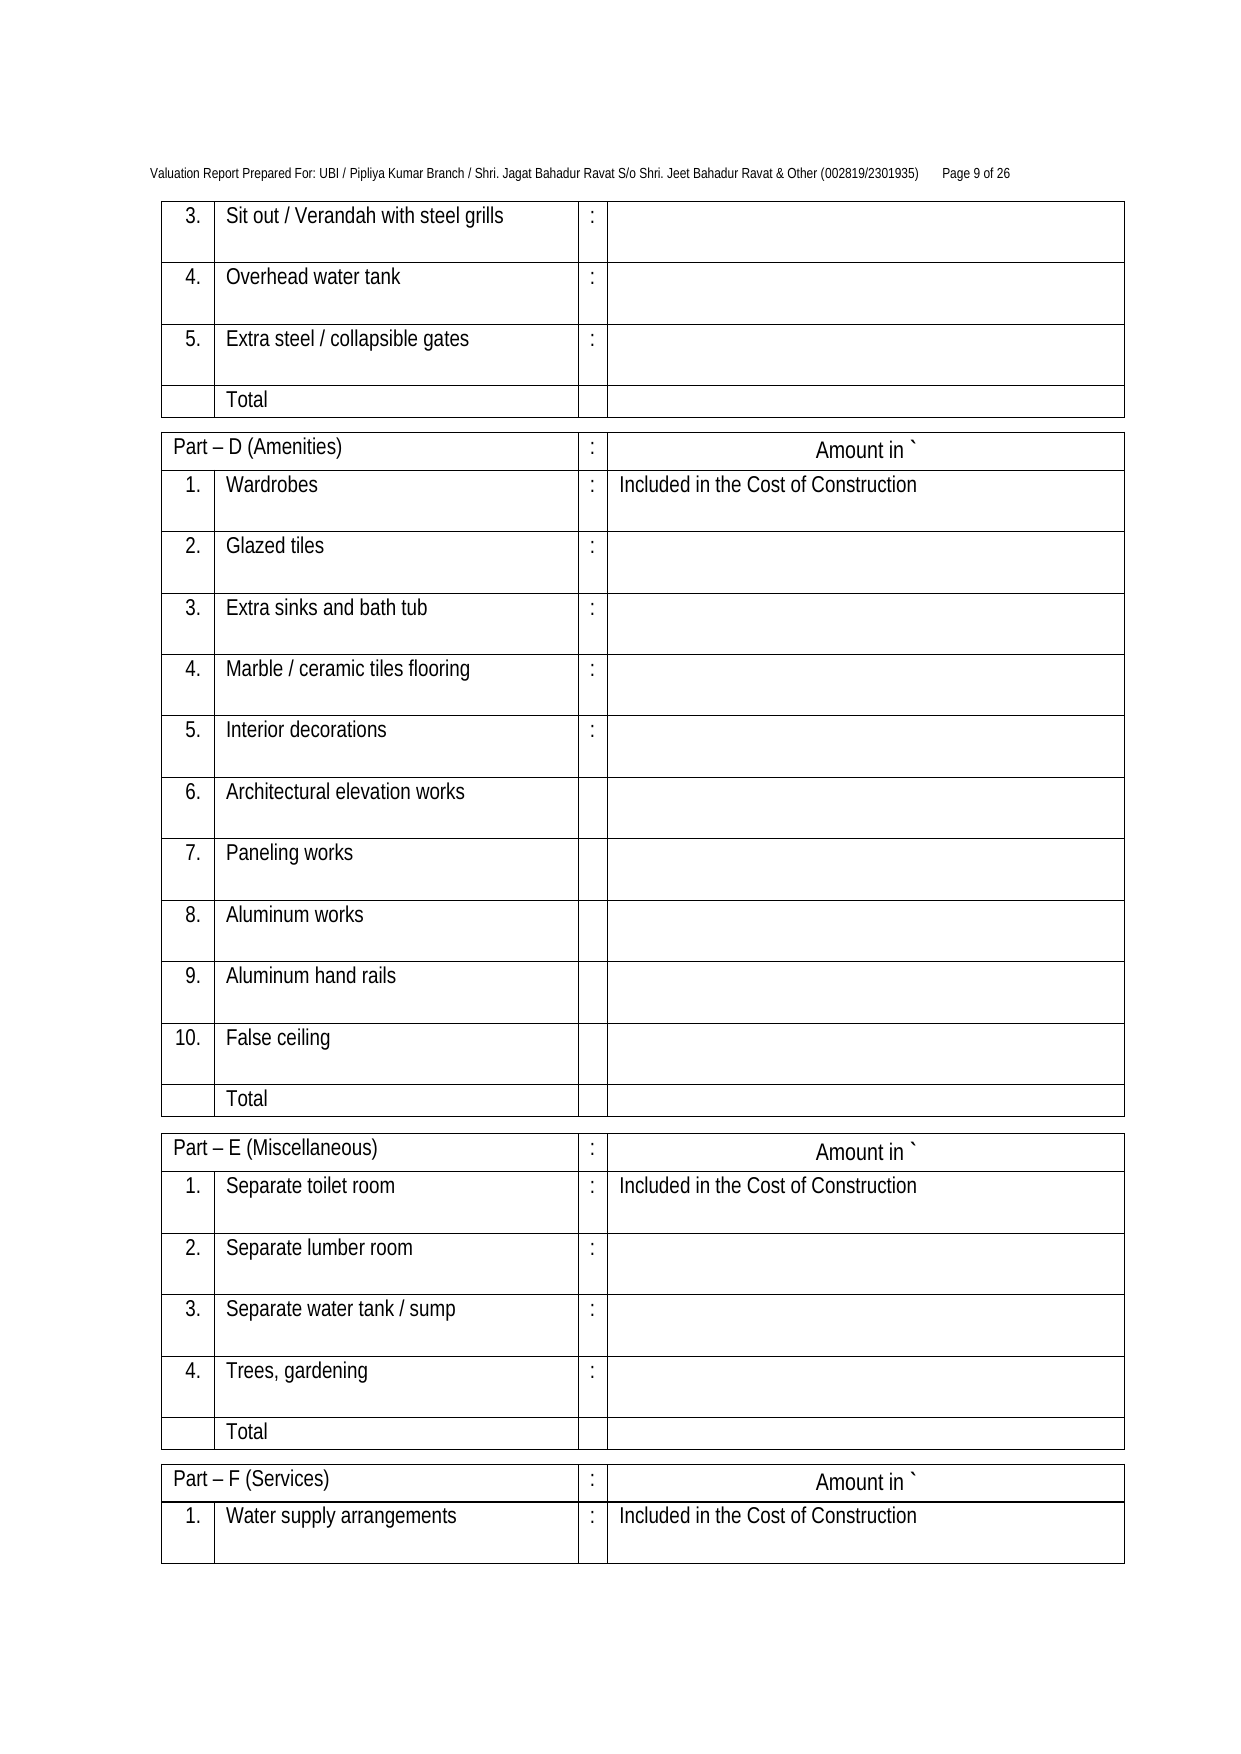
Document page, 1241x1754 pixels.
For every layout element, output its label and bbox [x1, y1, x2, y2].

table_header [150, 201, 1165, 1564]
